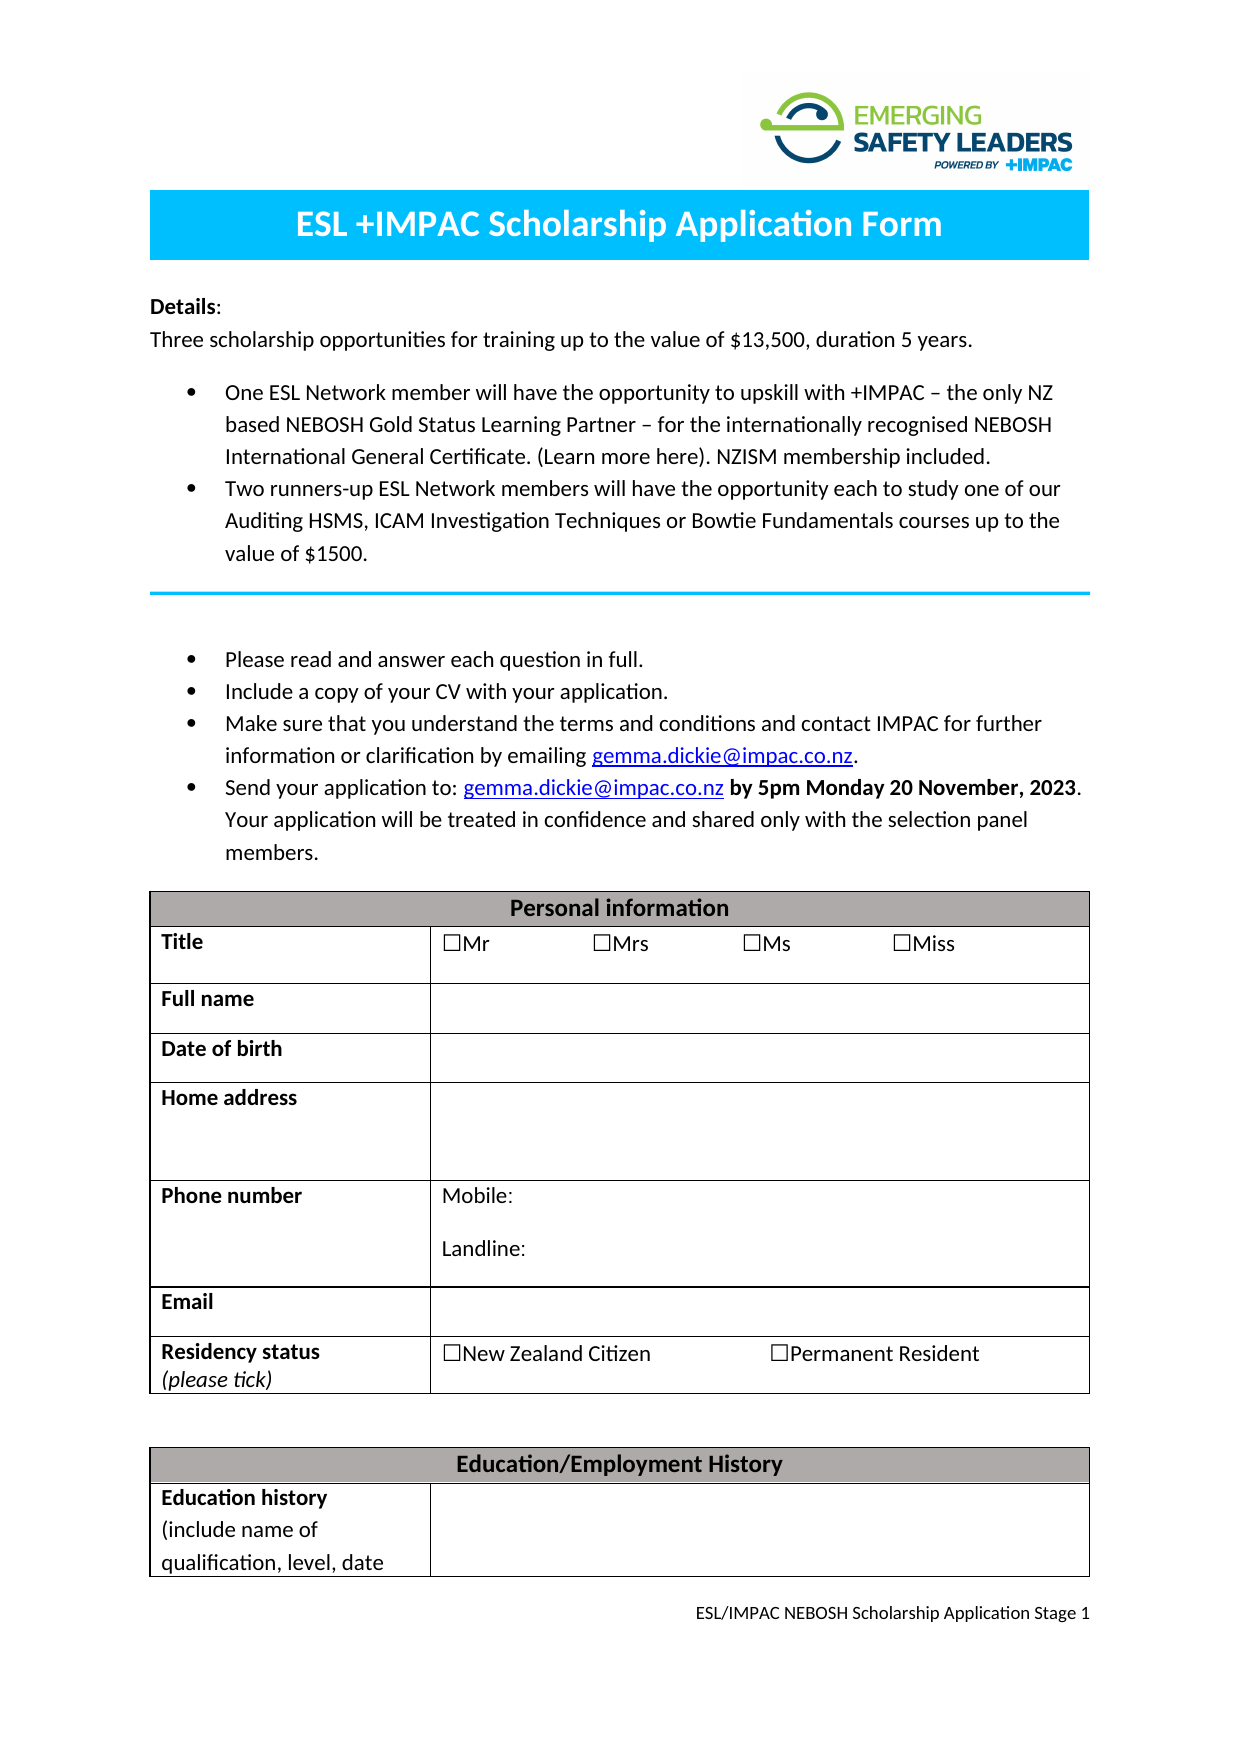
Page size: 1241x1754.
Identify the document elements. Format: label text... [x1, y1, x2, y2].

table_cell Permanent Resident [758, 1337, 1089, 1393]
table_header ESL +IMPAC Scholarship Application Form [150, 190, 1089, 260]
list One ESL Network member will have the opportunity to upskill with +IMPAC – the only NZ based NEBOSH Gold Status Learning Partner – for the internationally recognised NEBOSH International General Certificate. (Learn more here). NZISM membership included. [187, 378, 1090, 470]
list Two runners-up ESL Network members will have the opportunity each to study one of our Auditing HSMS, ICAM Investigation Techniques or Bowtie Fundamentals courses up to the value of $1500. [187, 474, 1090, 567]
table_cell Date of birth [151, 1034, 430, 1082]
table_cell Education history (include name of qualification, level, date achieved, institution) [151, 1484, 430, 1576]
table_cell Residency status (please tick) [151, 1337, 430, 1393]
list Make sure that you understand the terms and conditions and contact IMPAC for further information or clarification by emailing gemma.dickie@impac.co.nz. [187, 709, 1090, 769]
text Details: Three scholarship opportunities for training up to the value of $13,500, duration 5 years. [150, 260, 1090, 353]
table_cell Title [151, 927, 430, 983]
list Include a copy of your CV with your application. [187, 677, 1090, 705]
table_cell Mobile: Landline: [431, 1181, 1089, 1286]
list Please read and answer each question in full. [187, 645, 1090, 673]
table_header Education/Employment History [151, 1448, 1089, 1482]
table_cell Mr Mrs Ms Miss [431, 927, 1089, 983]
picture [741, 73, 1091, 190]
table_cell New Zealand Citizen [431, 1337, 758, 1393]
table_cell [431, 984, 1089, 1033]
list Send your application to: gemma.dickie@impac.co.nz by 5pm Monday 20 November, 2023. Your application will be treated in confidence and shared only with the selection panel members. [187, 773, 1090, 866]
table_cell Full name [151, 984, 430, 1033]
table_cell [431, 1034, 1089, 1082]
table_cell Phone number [151, 1181, 430, 1286]
table_cell Email [151, 1288, 430, 1336]
table_header Personal information [151, 892, 1089, 926]
table_cell [431, 1083, 1089, 1180]
table_cell [431, 1288, 1089, 1336]
table_cell Home address [151, 1083, 430, 1180]
table_cell [431, 1484, 1089, 1576]
